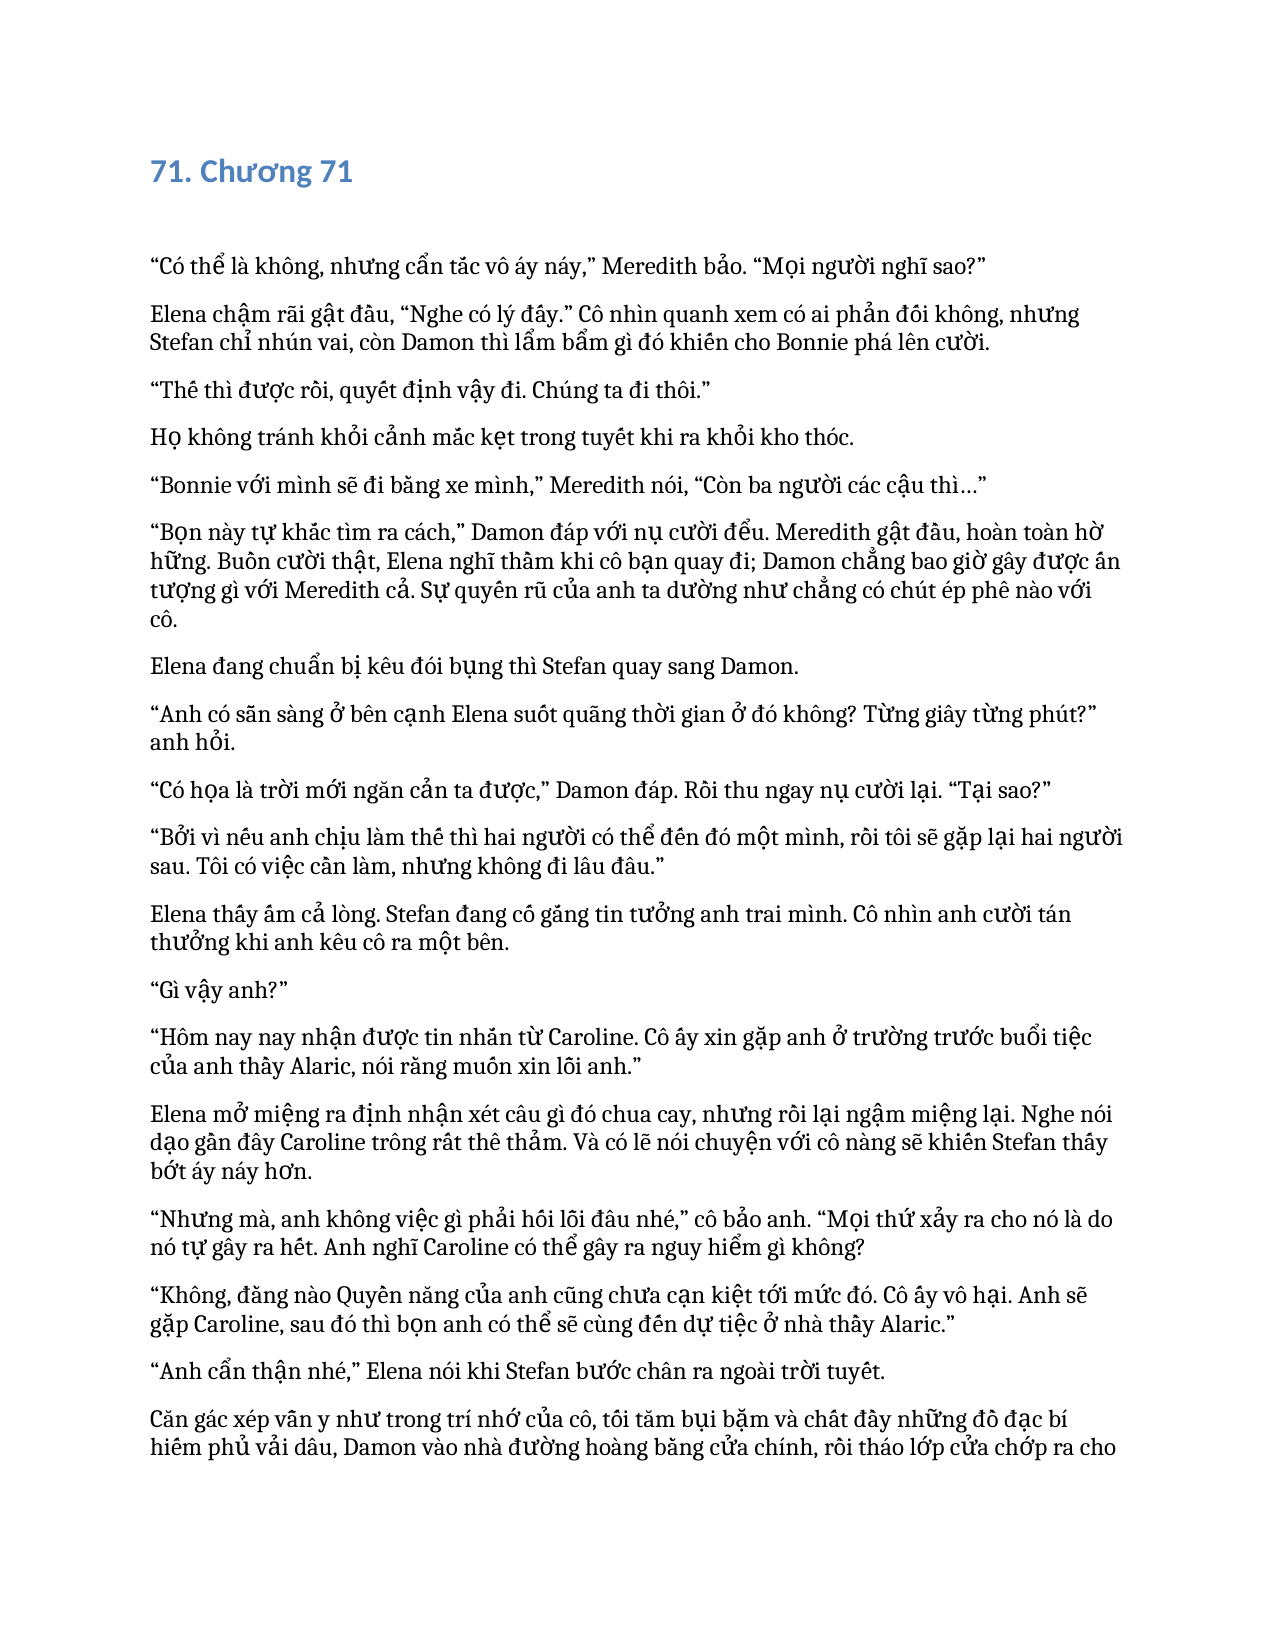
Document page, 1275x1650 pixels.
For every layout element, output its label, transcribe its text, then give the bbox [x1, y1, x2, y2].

text Họ không tránh khỏi cảnh mắc kẹt trong tuyết khi ra khỏi kho thóc. [150, 423, 1125, 452]
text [150, 1404, 1125, 1462]
text “Thế thì được rồi, quyết định vậy đi. Chúng ta đi thôi.” [150, 376, 1125, 404]
text “Nhưng mà, anh không việc gì phải hối lỗi đâu nhé,” cô bảo anh. “Mọi thứ xảy ra cho nó là do nó tự gây ra hết. Anh nghĩ Caroline có thể gây ra nguy hiểm gì không? [150, 1204, 1125, 1262]
text Elena mở miệng ra định nhận xét câu gì đó chua cay, nhưng rồi lại ngậm miệng lại. Nghe nói dạo gần đây Caroline trông rất thê thảm. Và có lẽ nói chuyện với cô nàng sẽ khiến Stefan thấy bớt áy náy hơn. [150, 1099, 1125, 1186]
text “Anh cẩn thận nhé,” Elena nói khi Stefan bước chân ra ngoài trời tuyết. [150, 1357, 1125, 1386]
text Elena chậm rãi gật đầu, “Nghe có lý đấy.” Cô nhìn quanh xem có ai phản đối không, nhưng Stefan chỉ nhún vai, còn Damon thì lẩm bẩm gì đó khiến cho Bonnie phá lên cười. [150, 299, 1125, 357]
text Elena đang chuẩn bị kêu đói bụng thì Stefan quay sang Damon. [150, 652, 1125, 681]
text “Không, đằng nào Quyền năng của anh cũng chưa cạn kiệt tới mức đó. Cô ấy vô hại. Anh sẽ gặp Caroline, sau đó thì bọn anh có thể sẽ cùng đến dự tiệc ở nhà thầy Alaric.” [150, 1281, 1125, 1338]
text “Có họa là trời mới ngăn cản ta được,” Damon đáp. Rồi thu ngay nụ cười lại. “Tại sao?” [150, 776, 1125, 804]
text “Bọn này tự khắc tìm ra cách,” Damon đáp với nụ cười đểu. Meredith gật đầu, hoàn toàn hờ hững. Buồn cười thật, Elena nghĩ thầm khi cô bạn quay đi; Damon chẳng bao giờ gây được ấn tượng gì với Meredith cả. Sự quyến rũ của anh ta dường như chẳng có chút ép phê nào với cô. [150, 518, 1125, 633]
text “Có thể là không, nhưng cẩn tắc vô áy náy,” Meredith bảo. “Mọi người nghĩ sao?” [150, 194, 1125, 281]
text “Gì vậy anh?” [150, 976, 1125, 1004]
subtitle 71. Chương 71 [150, 150, 1125, 191]
text Elena thấy ấm cả lòng. Stefan đang cố gắng tin tưởng anh trai mình. Cô nhìn anh cười tán thưởng khi anh kêu cô ra một bên. [150, 899, 1125, 957]
text “Bởi vì nếu anh chịu làm thế thì hai người có thể đến đó một mình, rồi tôi sẽ gặp lại hai người sau. Tôi có việc cần làm, nhưng không đi lâu đâu.” [150, 823, 1125, 881]
text “Hôm nay nay nhận được tin nhắn từ Caroline. Cô ấy xin gặp anh ở trường trước buổi tiệc của anh thầy Alaric, nói rằng muốn xin lỗi anh.” [150, 1023, 1125, 1081]
text “Bonnie với mình sẽ đi bằng xe mình,” Meredith nói, “Còn ba người các cậu thì…” [150, 471, 1125, 499]
text “Anh có sẵn sàng ở bên cạnh Elena suốt quãng thời gian ở đó không? Từng giây từng phút?” anh hỏi. [150, 699, 1125, 757]
